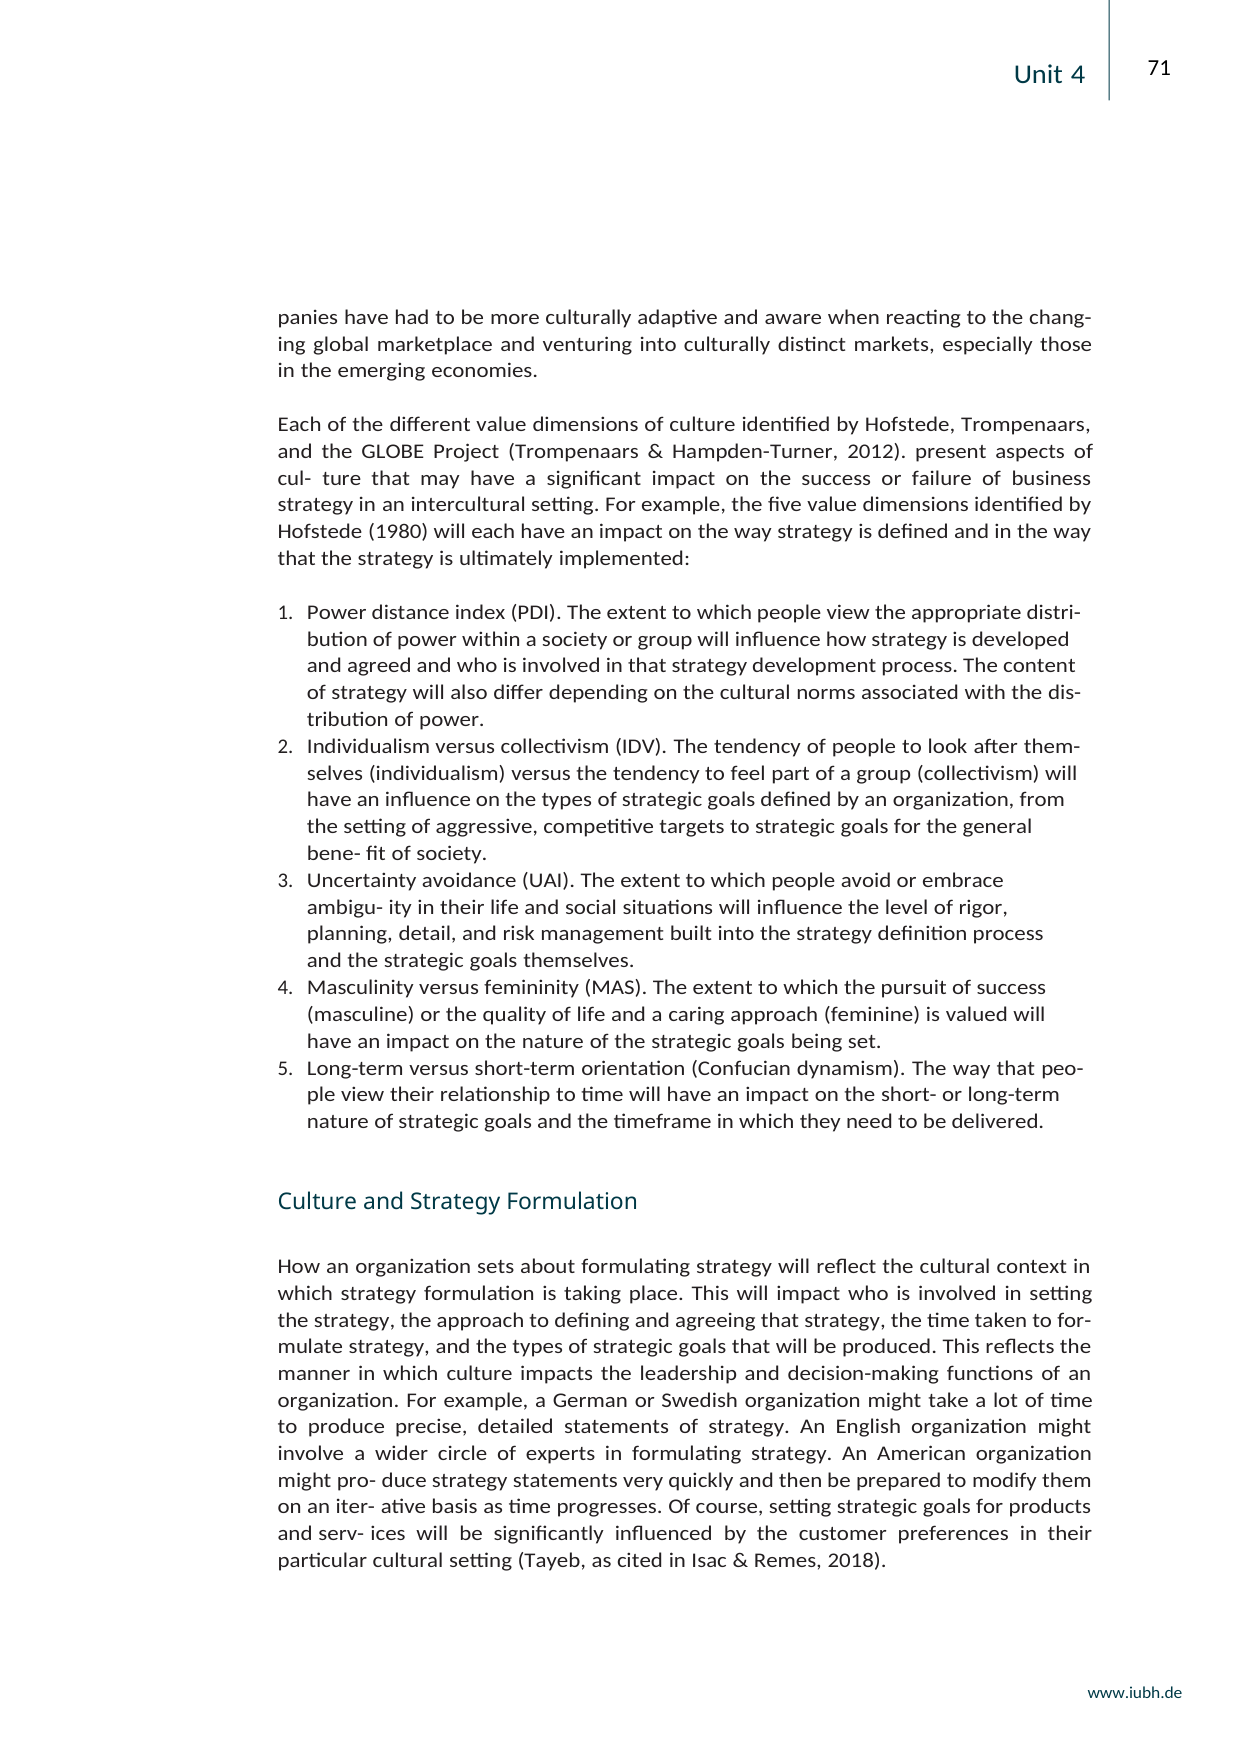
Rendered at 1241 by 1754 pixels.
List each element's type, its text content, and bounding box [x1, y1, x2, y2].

list Masculinity versus femininity (MAS). The extent to which the pursuit of success (masculine) or the quality of life and a caring approach (feminine) is valued will have an impact on the nature of the strategic goals being set. [277, 974, 1048, 1053]
subtitle Culture and Strategy Formulation [277, 1185, 1219, 1216]
list Uncertainty avoidance (UAI). The extent to which people avoid or embrace ambigu- ity in their life and social situations will inﬂuence the level of rigor, planning, detail, and risk management built into the strategy deﬁnition process and the strategic goals themselves. [277, 867, 1083, 973]
picture [1174, 1690, 1181, 1698]
text panies have had to be more culturally adaptive and aware when reacting to the chang- ing global marketplace and venturing into culturally distinct markets, especially those in the emerging economies. [277, 304, 1093, 383]
text Each of the different value dimensions of culture identiﬁed by Hofstede, Trompenaars, and the GLOBE Project (Trompenaars & Hampden-Turner, 2012). present aspects of cul- ture that may have a signiﬁcant impact on the success or failure of business strategy in an intercultural setting. For example, the ﬁve value dimensions identiﬁed by Hofstede (1980) will each have an impact on the way strategy is deﬁned and in the way that the strategy is ultimately implemented: [277, 412, 1093, 570]
list Individualism versus collectivism (IDV). The tendency of people to look after them- selves (individualism) versus the tendency to feel part of a group (collectivism) will have an inﬂuence on the types of strategic goals deﬁned by an organization, from the setting of aggressive, competitive targets to strategic goals for the general bene- ﬁt of society. [277, 733, 1088, 865]
text How an organization sets about formulating strategy will reﬂect the cultural context in which strategy formulation is taking place. This will impact who is involved in setting the strategy, the approach to deﬁning and agreeing that strategy, the time taken to for- mulate strategy, and the types of strategic goals that will be produced. This reﬂects the manner in which culture impacts the leadership and decision-making functions of an organization. For example, a German or Swedish organization might take a lot of time to produce precise, detailed statements of strategy. An English organization might involve a wider circle of experts in formulating strategy. An American organization might pro- duce strategy statements very quickly and then be prepared to modify them on an iter- ative basis as time progresses. Of course, setting strategic goals for products and serv- ices will be signiﬁcantly inﬂuenced by the customer preferences in their particular cultural setting (Tayeb, as cited in Isac & Remes, 2018). [277, 1254, 1093, 1572]
list Long-term versus short-term orientation (Confucian dynamism). The way that peo- ple view their relationship to time will have an impact on the short- or long-term nature of strategic goals and the timeframe in which they need to be delivered. [277, 1055, 1085, 1133]
list Power distance index (PDI). The extent to which people view the appropriate distri- bution of power within a society or group will inﬂuence how strategy is developed and agreed and who is involved in that strategy development process. The content of strategy will also differ depending on the cultural norms associated with the dis- tribution of power. [277, 599, 1083, 731]
